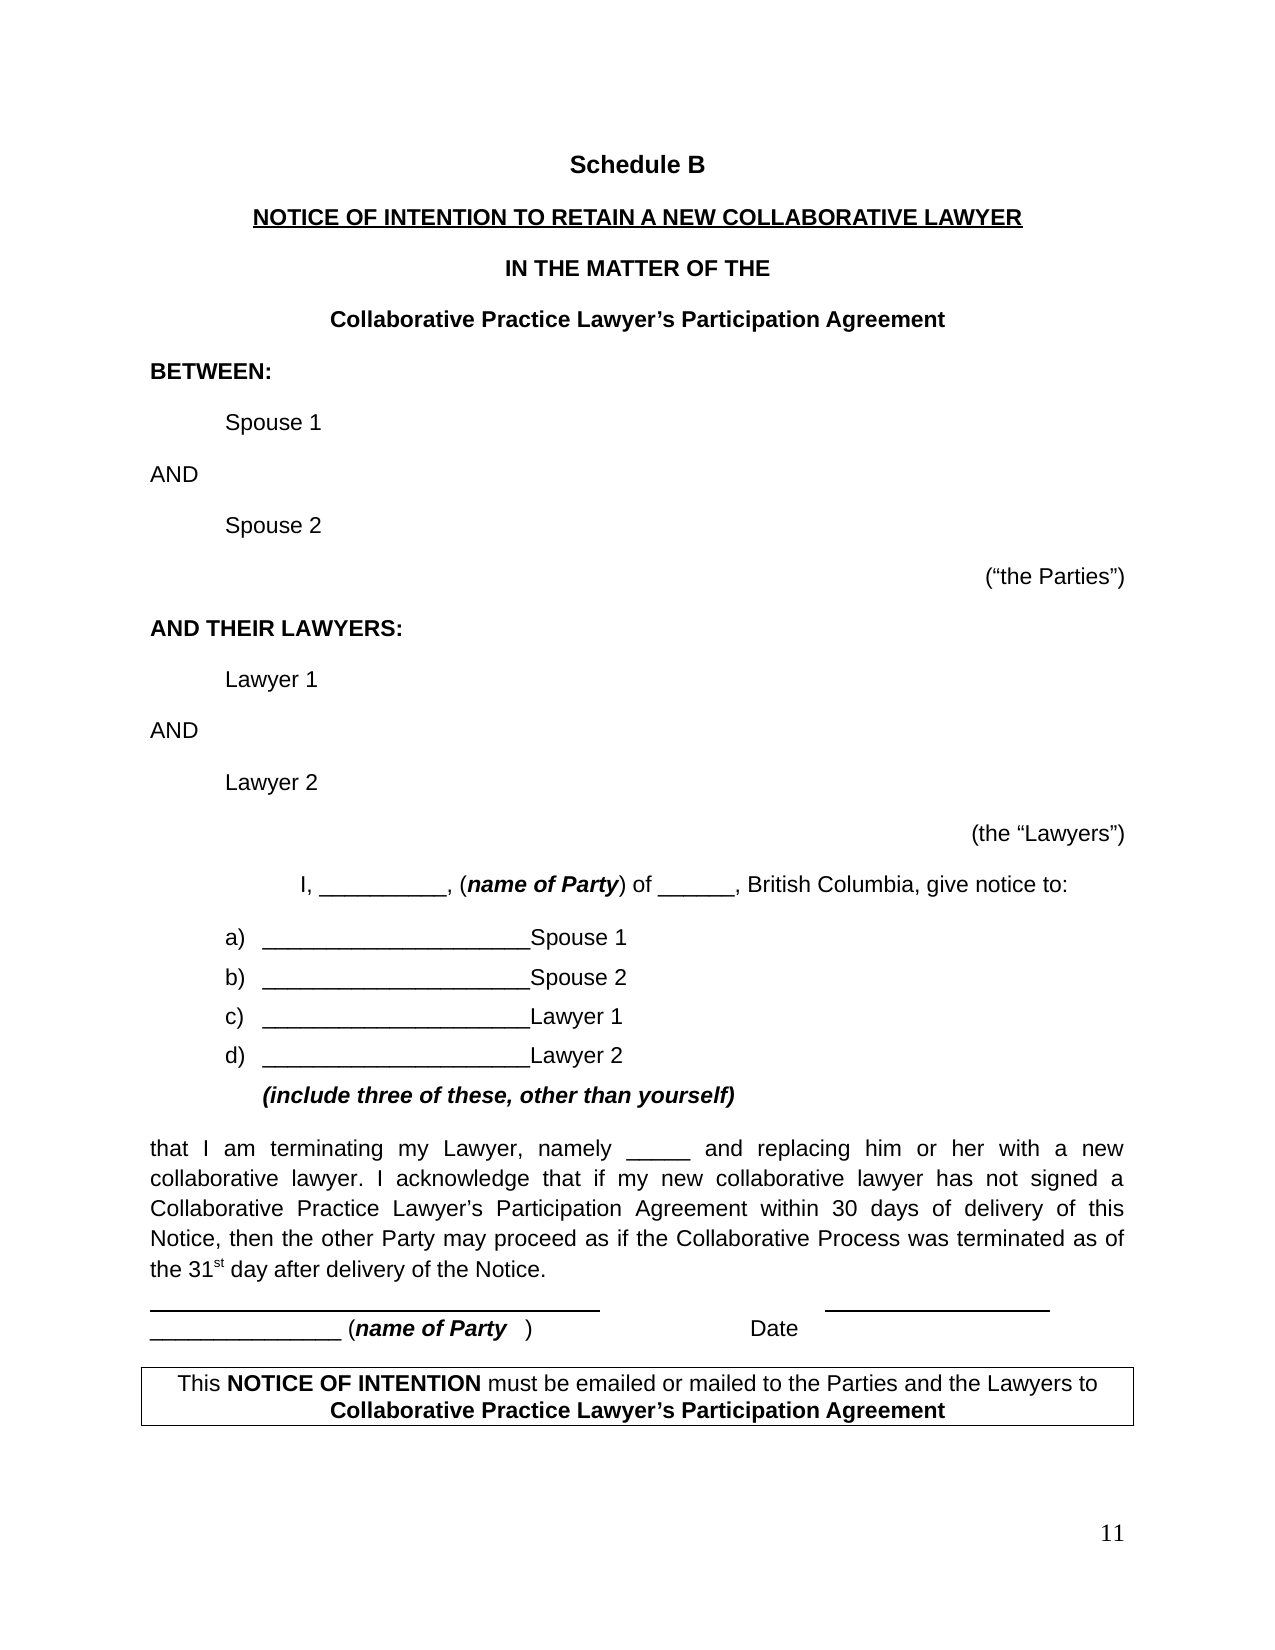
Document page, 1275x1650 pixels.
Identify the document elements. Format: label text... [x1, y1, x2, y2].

text BETWEEN: [150, 358, 1125, 384]
text Lawyer 1 [150, 666, 1125, 692]
list _____________________Lawyer 1 [225, 1003, 1125, 1029]
text AND THEIR LAWYERS: [150, 614, 1125, 641]
text Spouse 1 [150, 409, 1125, 436]
list _____________________Spouse 1 [225, 924, 1125, 950]
text that I am terminating my Lawyer, namely _____ and replacing him or her with a new collaborative lawyer. I acknowledge that if my new collaborative lawyer has not signed a Collaborative Practice Lawyer’s Participation Agreement within 30 days of delivery of this Notice, then the other Party may proceed as if the Collaborative Process was terminated as of the 31st day after delivery of the Notice. [150, 1135, 1125, 1282]
text AND [150, 717, 1125, 744]
text (the “Lawyers”) [900, 820, 1125, 846]
text I, __________, (name of Party) of ______, British Columbia, give notice to: [150, 871, 1125, 898]
list _____________________Spouse 2 [225, 963, 1125, 990]
text (“the Parties”) [150, 563, 1125, 589]
title Schedule B [150, 150, 1125, 179]
title This NOTICE OF INTENTION must be emailed or mailed to the Parties and the Lawyers to Collaborative Practice Lawyer’s Participation Agreement [142, 1368, 1133, 1425]
title Collaborative Practice Lawyer’s Participation Agreement [150, 306, 1125, 333]
title IN THE MATTER OF THE [150, 255, 1125, 281]
text Lawyer 2 [150, 769, 1125, 795]
title NOTICE OF INTENTION TO RETAIN A NEW COLLABORATIVE LAWYER [150, 204, 1125, 230]
list _____________________Lawyer 2 [225, 1042, 1125, 1069]
text Spouse 2 [150, 512, 1125, 538]
list (include three of these, other than yourself) [262, 1082, 1125, 1108]
text AND [150, 461, 1125, 487]
text _______________ (name of Party ) Date [150, 1314, 1125, 1341]
